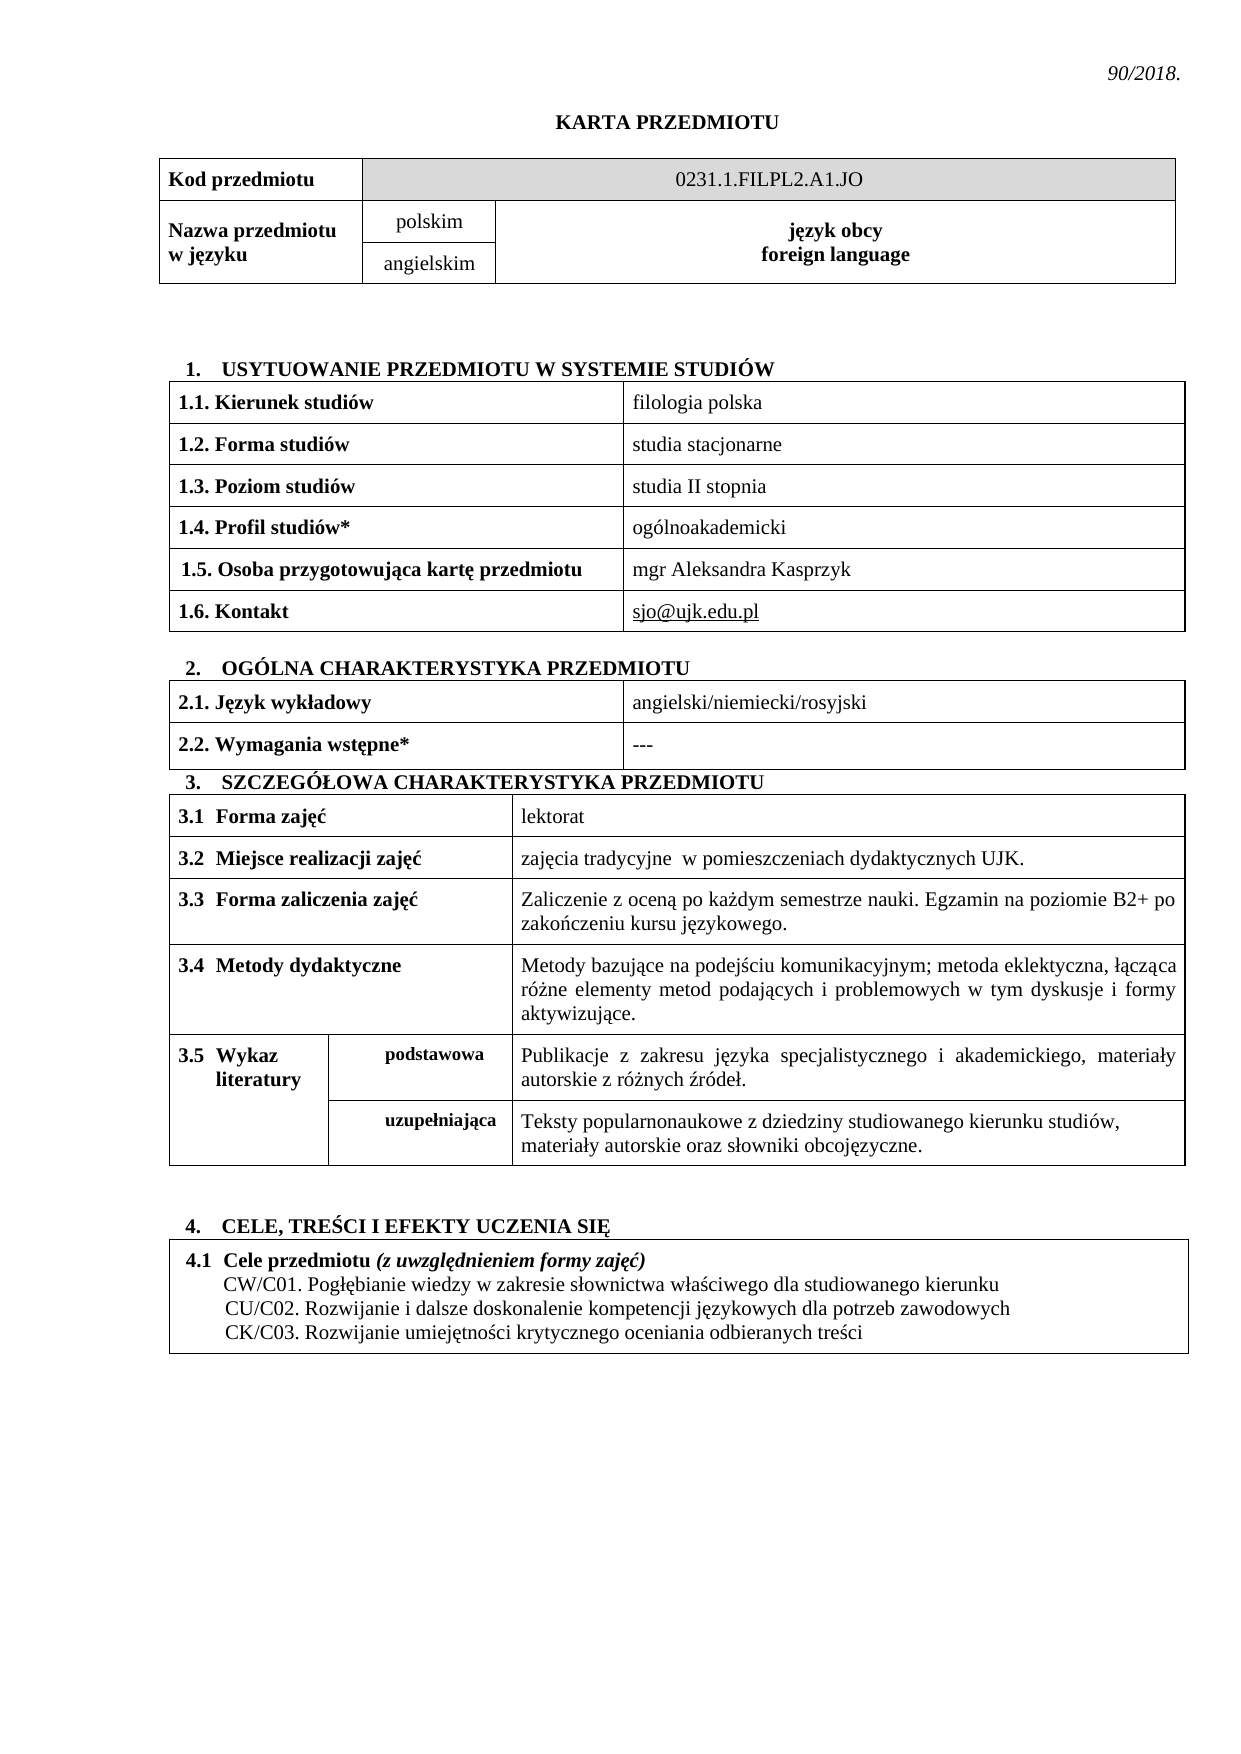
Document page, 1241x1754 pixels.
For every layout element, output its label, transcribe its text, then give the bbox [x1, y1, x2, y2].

table_cell Metody bazujące na podejściu komunikacyjnym; metoda eklektyczna, łącząca różne elementy metod podających i problemowych w tym dyskusje i formy aktywizujące. [513, 945, 1184, 1034]
table_cell 2.2. Wymagania wstępne* [170, 723, 623, 769]
table_cell ogólnoakademicki [624, 507, 1184, 548]
table_cell Metody dydaktyczne [170, 945, 512, 1034]
table_cell Publikacje z zakresu języka specjalistycznego i akademickiego, materiały autorskie z różnych źródeł. [513, 1035, 1184, 1099]
table_header angielski/niemiecki/rosyjski [624, 681, 1184, 722]
table_cell 1.4. Profil studiów* [170, 507, 623, 548]
table_cell zajęcia tradycyjne w pomieszczeniach dydaktycznych UJK. [513, 837, 1184, 878]
table_cell 1.5. Osoba przygotowująca kartę przedmiotu [170, 549, 623, 589]
table_cell Zaliczenie z oceną po każdym semestrze nauki. Egzamin na poziomie B2+ po zakończeniu kursu językowego. [513, 879, 1184, 944]
table_cell język obcy foreign language [496, 201, 1175, 283]
table_cell 1.3. Poziom studiów [170, 465, 623, 506]
table_cell polskim [363, 201, 495, 242]
list SZCZEGÓŁOWA CHARAKTERYSTYKA PRZEDMIOTU [185, 770, 1187, 794]
table_cell uzupełniająca [329, 1101, 512, 1165]
table_header 1.1. Kierunek studiów [170, 382, 623, 422]
table_cell studia stacjonarne [624, 424, 1184, 464]
table_header filologia polska [624, 382, 1184, 422]
table_cell studia II stopnia [624, 465, 1184, 506]
table_cell Teksty popularnonaukowe z dziedziny studiowanego kierunku studiów, materiały autorskie oraz słowniki obcojęzyczne. [513, 1101, 1184, 1165]
table_header 2.1. Język wykładowy [170, 681, 623, 722]
table_cell 1.6. Kontakt [170, 591, 623, 631]
table_header Kod przedmiotu [160, 159, 362, 200]
table_cell Miejsce realizacji zajęć [170, 837, 512, 878]
table_cell Nazwa przedmiotu w języku [160, 201, 362, 283]
table_cell --- [624, 723, 1184, 769]
table_cell Wykaz literatury [170, 1035, 328, 1165]
table_cell podstawowa [329, 1035, 512, 1099]
table_header Forma zajęć [170, 795, 512, 836]
list CELE, TREŚCI I EFEKTY UCZENIA SIĘ [185, 1214, 1187, 1238]
list OGÓLNA CHARAKTERYSTYKA PRZEDMIOTU [185, 656, 1187, 680]
text KARTA PRZEDMIOTU [148, 110, 1187, 134]
list USYTUOWANIE PRZEDMIOTU W SYSTEMIE STUDIÓW [185, 357, 1187, 381]
table_cell sjo@ujk.edu.pl [624, 591, 1184, 631]
table_header lektorat [513, 795, 1184, 836]
table_cell Forma zaliczenia zajęć [170, 879, 512, 944]
table_cell angielskim [363, 243, 495, 283]
table_cell 1.2. Forma studiów [170, 424, 623, 464]
table_header Cele przedmiotu (z uwzględnieniem formy zajęć) CW/C01. Pogłębianie wiedzy w zakresie słownictwa właściwego dla studiowanego kierunku CU/C02. Rozwijanie i dalsze doskonalenie kompetencji językowych dla potrzeb zawodowych CK/C03. Rozwijanie umiejętności krytycznego oceniania odbieranych treści [170, 1240, 1188, 1352]
text 90/2018. [148, 53, 1181, 87]
table_header 0231.1.FILPL2.A1.JO [363, 159, 1175, 200]
table_cell mgr Aleksandra Kasprzyk [624, 549, 1184, 589]
